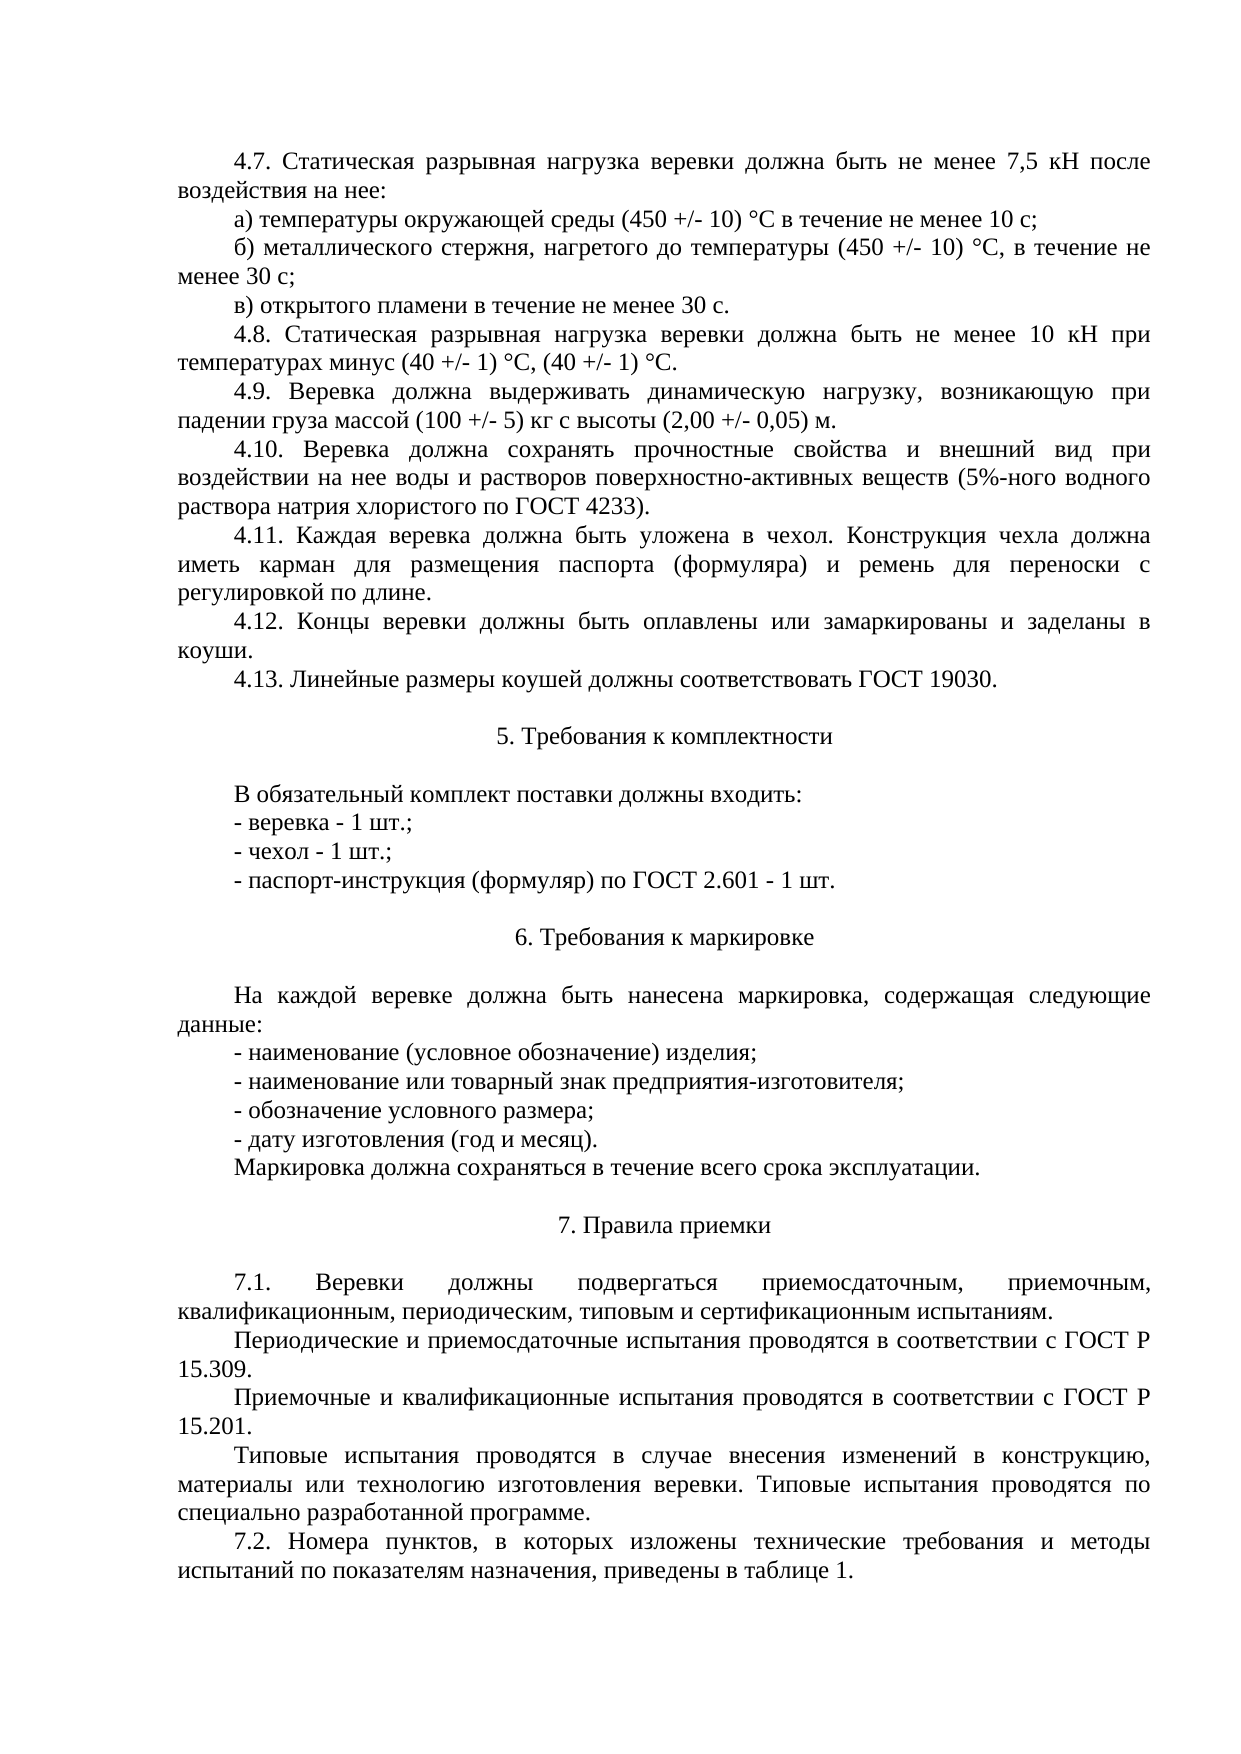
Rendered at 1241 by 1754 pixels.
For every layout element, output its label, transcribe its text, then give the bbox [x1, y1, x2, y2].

text - паспорт-инструкция (формуляр) по ГОСТ 2.601 - 1 шт. [177, 865, 1152, 894]
text 4.9. Веревка должна выдерживать динамическую нагрузку, возникающую при падении груза массой (100 +/- 5) кг с высоты (2,00 +/- 0,05) м. [177, 376, 1152, 434]
text а) температуры окружающей среды (450 +/- 10) °C в течение не менее 10 с; [177, 204, 1152, 232]
text 4.8. Статическая разрывная нагрузка веревки должна быть не менее 10 кН при температурах минус (40 +/- 1) °C, (40 +/- 1) °C. [177, 319, 1152, 376]
text 7.2. Номера пунктов, в которых изложены технические требования и методы испытаний по показателям назначения, приведены в таблице 1. [177, 1526, 1152, 1584]
text в) открытого пламени в течение не менее 30 с. [177, 290, 1152, 319]
text - дату изготовления (год и месяц). [177, 1124, 1152, 1152]
text 7. Правила приемки [177, 1210, 1152, 1239]
text 4.10. Веревка должна сохранять прочностные свойства и внешний вид при воздействии на нее воды и растворов поверхностно-активных веществ (5%-ного водного раствора натрия хлористого по ГОСТ 4233). [177, 434, 1152, 520]
text 4.13. Линейные размеры коушей должны соответствовать ГОСТ 19030. [177, 664, 1152, 692]
text 4.12. Концы веревки должны быть оплавлены или замаркированы и заделаны в коуши. [177, 606, 1152, 664]
text 6. Требования к маркировке [177, 922, 1152, 951]
text - обозначение условного размера; [177, 1095, 1152, 1124]
text - веревка - 1 шт.; [177, 807, 1152, 836]
text 4.11. Каждая веревка должна быть уложена в чехол. Конструкция чехла должна иметь карман для размещения паспорта (формуляра) и ремень для переноски с регулировкой по длине. [177, 520, 1152, 606]
text 4.7. Статическая разрывная нагрузка веревки должна быть не менее 7,5 кН после воздействия на нее: [177, 146, 1152, 204]
text 7.1. Веревки должны подвергаться приемосдаточным, приемочным, квалификационным, периодическим, типовым и сертификационным испытаниям. [177, 1267, 1152, 1325]
text б) металлического стержня, нагретого до температуры (450 +/- 10) °C, в течение не менее 30 с; [177, 232, 1152, 290]
text - наименование (условное обозначение) изделия; [177, 1037, 1152, 1066]
text - наименование или товарный знак предприятия-изготовителя; [177, 1066, 1152, 1095]
text Периодические и приемосдаточные испытания проводятся в соответствии с ГОСТ Р 15.309. [177, 1325, 1152, 1382]
text 5. Требования к комплектности [177, 721, 1152, 750]
text - чехол - 1 шт.; [177, 836, 1152, 865]
text На каждой веревке должна быть нанесена маркировка, содержащая следующие данные: [177, 980, 1152, 1037]
text Типовые испытания проводятся в случае внесения изменений в конструкцию, материалы или технологию изготовления веревки. Типовые испытания проводятся по специально разработанной программе. [177, 1440, 1152, 1526]
text Приемочные и квалификационные испытания проводятся в соответствии с ГОСТ Р 15.201. [177, 1382, 1152, 1440]
text Маркировка должна сохраняться в течение всего срока эксплуатации. [177, 1152, 1152, 1181]
text В обязательный комплект поставки должны входить: [177, 779, 1152, 807]
